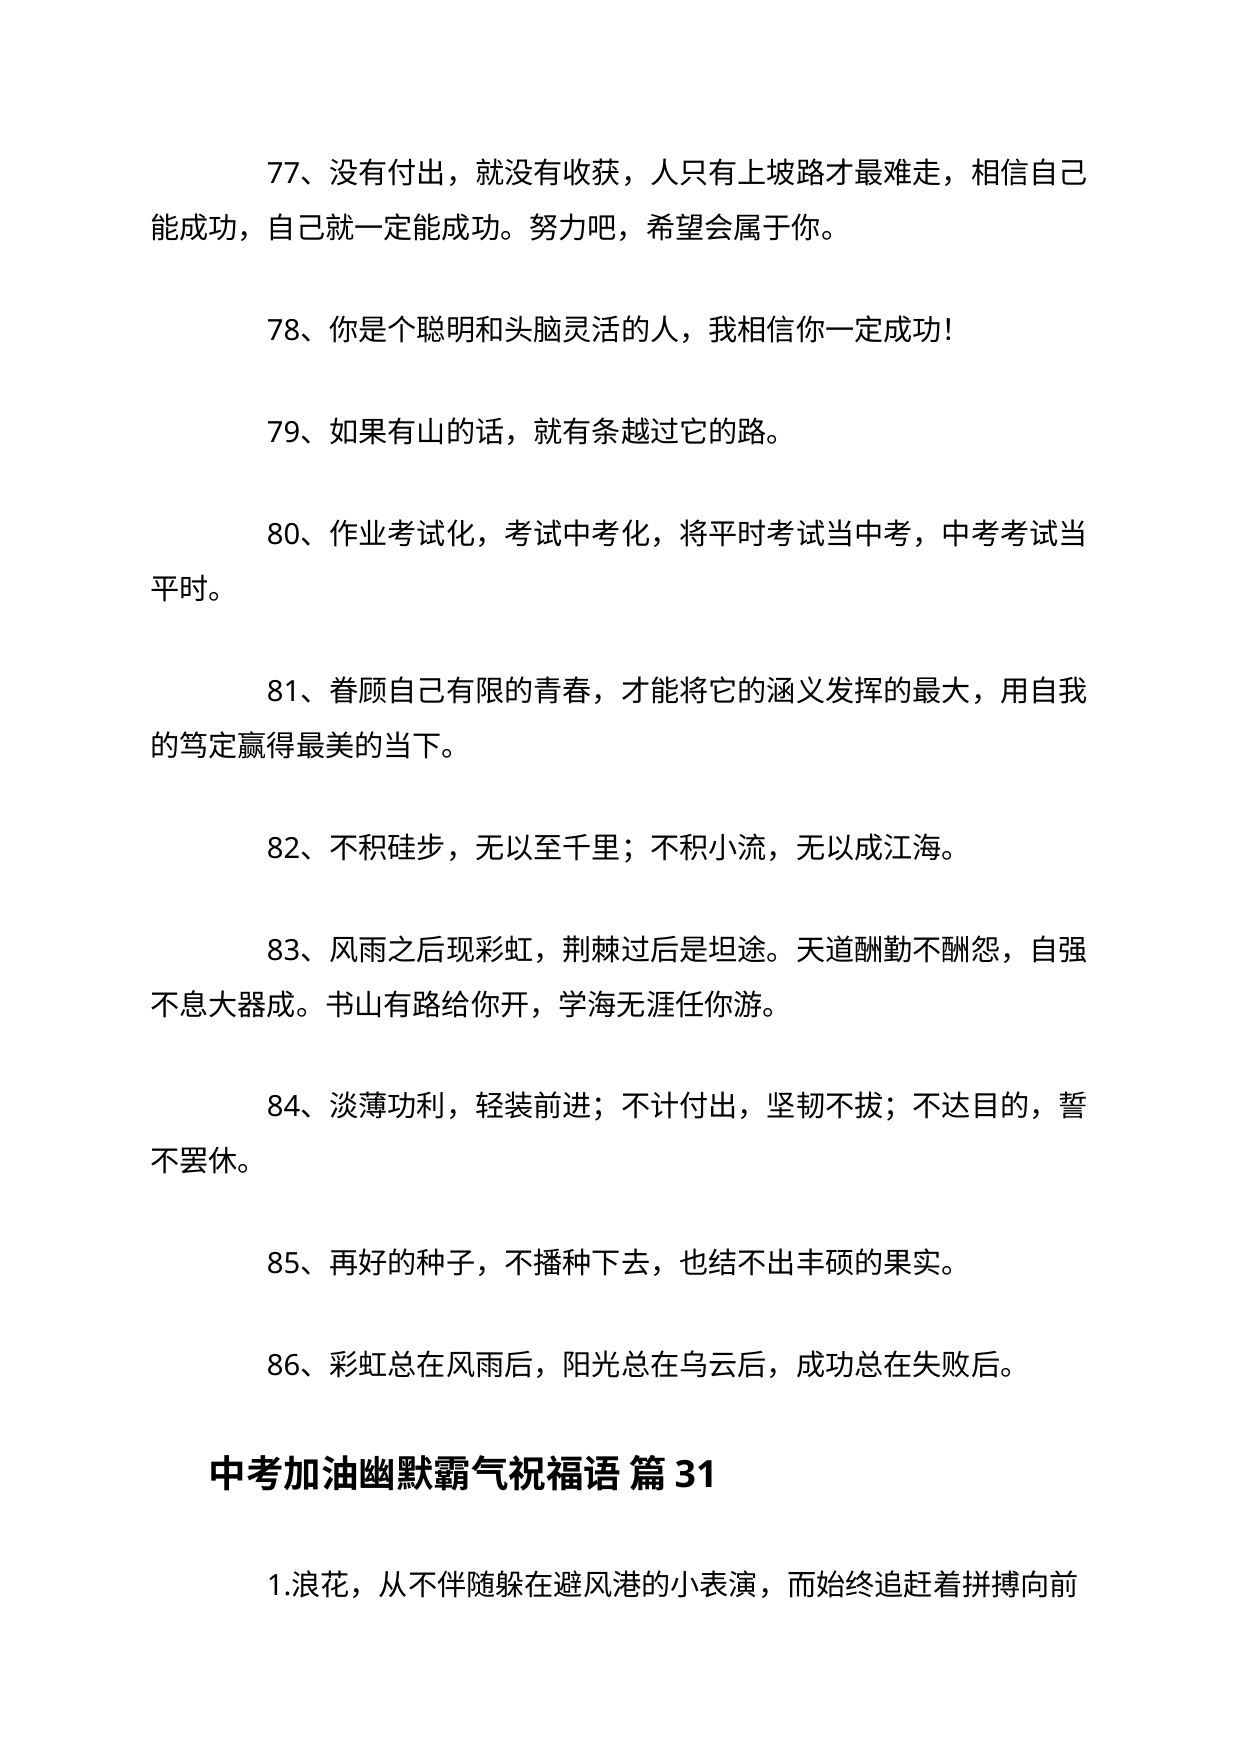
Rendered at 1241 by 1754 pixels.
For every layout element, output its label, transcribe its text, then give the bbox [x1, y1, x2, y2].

text 83、风雨之后现彩虹，荆棘过后是坦途。天道酬勤不酬怨，自强不息大器成。书山有路给你开，学海无涯任你游。 [150, 926, 1090, 1023]
text 中考加油幽默霸气祝福语 篇31 [150, 1444, 1090, 1498]
text 77、没有付出，就没有收获，人只有上坡路才最难走，相信自己能成功，自己就一定能成功。努力吧，希望会属于你。 [150, 150, 1090, 247]
text 84、淡薄功利，轻装前进；不计付出，坚韧不拔；不达目的，誓不罢休。 [150, 1083, 1090, 1180]
text 85、再好的种子，不播种下去，也结不出丰硕的果实。 [150, 1240, 1090, 1282]
text 81、眷顾自己有限的青春，才能将它的涵义发挥的最大，用自我的笃定赢得最美的当下。 [150, 667, 1090, 765]
text 79、如果有山的话，就有条越过它的路。 [150, 409, 1090, 451]
text 82、不积硅步，无以至千里；不积小流，无以成江海。 [150, 824, 1090, 867]
text 86、彩虹总在风雨后，阳光总在乌云后，成功总在失败后。 [150, 1342, 1090, 1384]
text 80、作业考试化，考试中考化，将平时考试当中考，中考考试当平时。 [150, 511, 1090, 608]
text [150, 1561, 1090, 1604]
text 78、你是个聪明和头脑灵活的人，我相信你一定成功！ [150, 307, 1090, 349]
